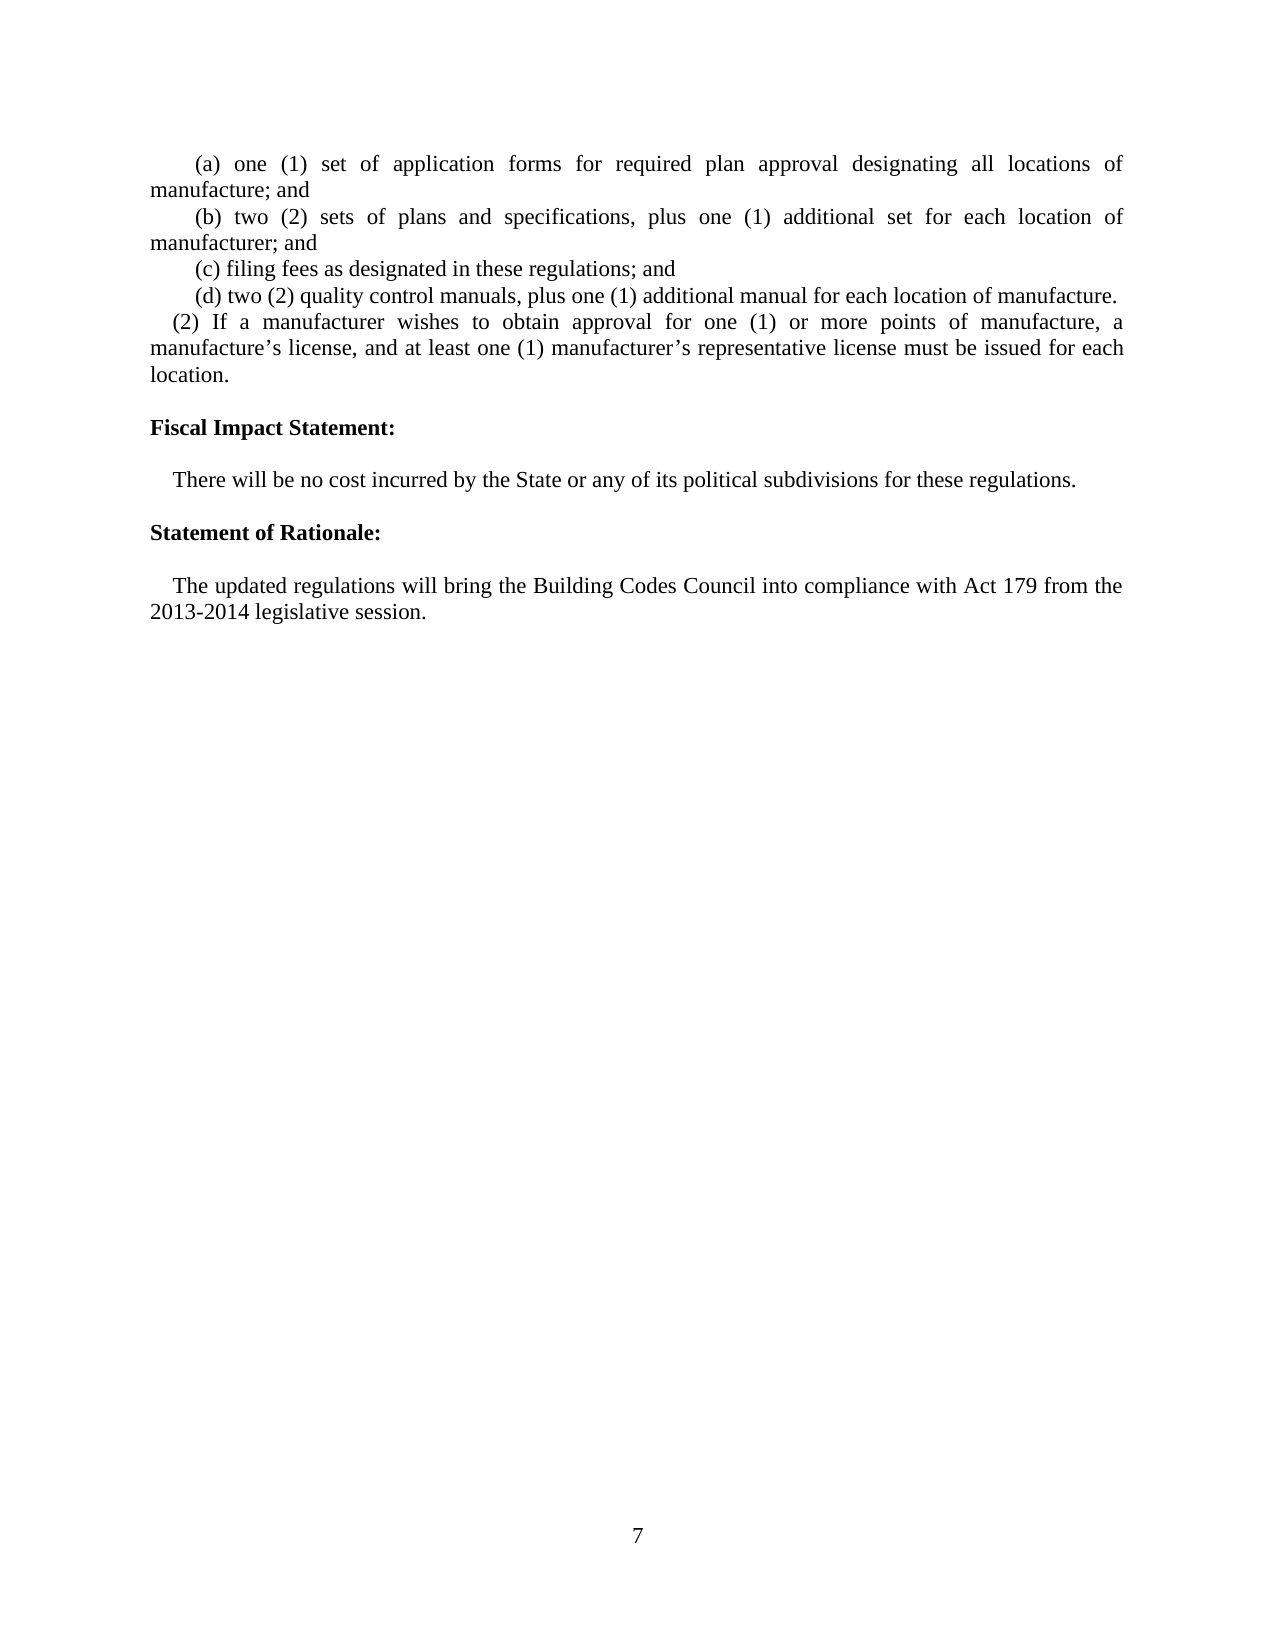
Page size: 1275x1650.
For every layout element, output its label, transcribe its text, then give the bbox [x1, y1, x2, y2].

text (2) If a manufacturer wishes to obtain approval for one (1) or more points of manufacture, a manufacture’s license, and at least one (1) manufacturer’s representative license must be issued for each location. [150, 308, 1125, 387]
text (a) one (1) set of application forms for required plan approval designating all locations of manufacture; and [150, 150, 1125, 203]
text (b) two (2) sets of plans and specifications, plus one (1) additional set for each location of manufacturer; and [150, 203, 1125, 255]
text There will be no cost incurred by the State or any of its political subdivisions for these regulations. [150, 466, 1125, 493]
text The updated regulations will bring the Building Codes Council into compliance with Act 179 from the 2013-2014 legislative session. [150, 572, 1125, 624]
text (c) filing fees as designated in these regulations; and [150, 255, 1125, 282]
text (d) two (2) quality control manuals, plus one (1) additional manual for each location of manufacture. [150, 282, 1125, 308]
text Fiscal Impact Statement: [150, 413, 1125, 440]
text Statement of Rationale: [150, 519, 1125, 545]
